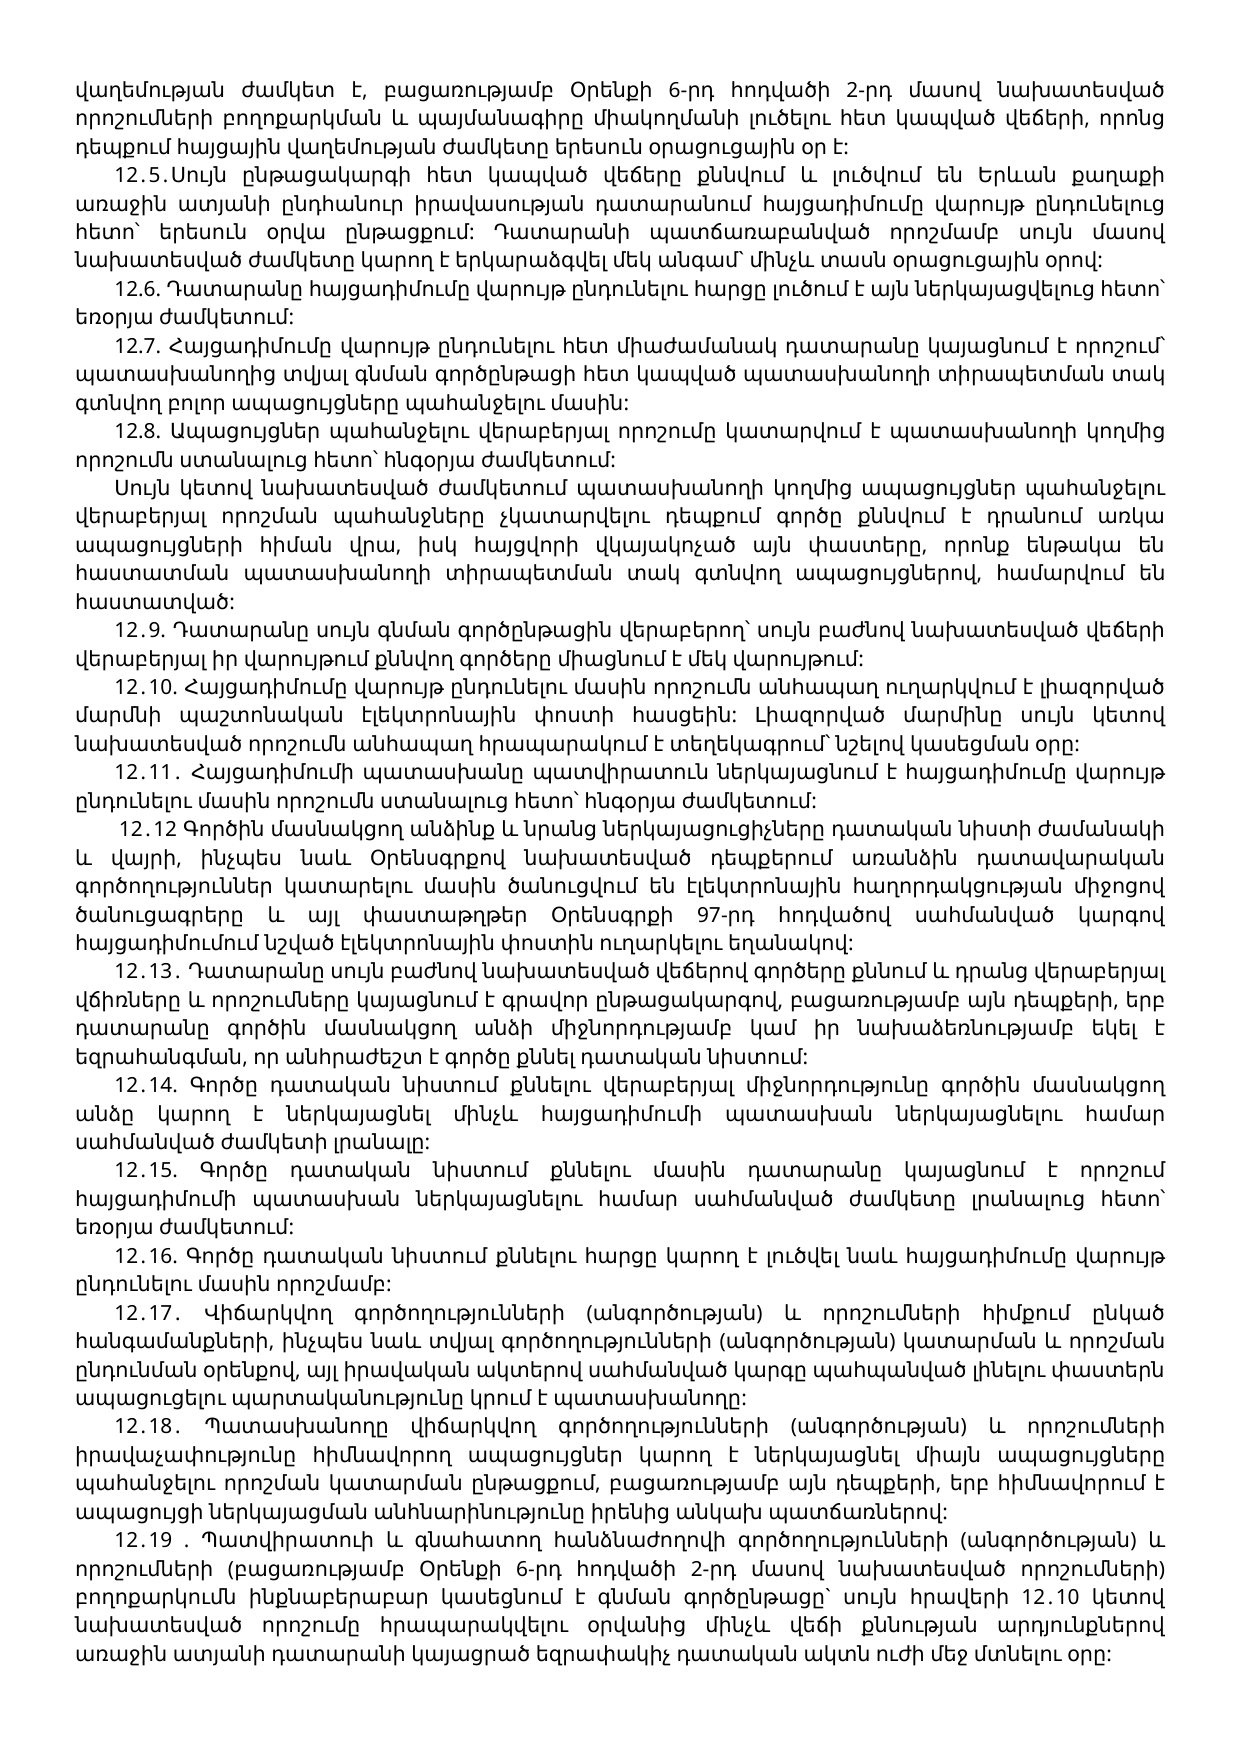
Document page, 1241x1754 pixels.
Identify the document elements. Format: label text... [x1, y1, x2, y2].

text 12․15. Գործը դատական նիստում քննելու մասին դատարանը կայացնում է որոշում հայցադիմումի պատասխան ներկայացնելու համար սահմանված ժամկետը լրանալուց հետո՝ եռօրյա ժամկետում: [75, 1156, 1165, 1241]
text 12․11․ Հայցադիմումի պատասխանը պատվիրատուն ներկայացնում է հայցադիմումը վարույթ ընդունելու մասին որոշումն ստանալուց հետո՝ հնգօրյա ժամկետում: [75, 757, 1165, 814]
text 12․18․ Պատասխանողը վիճարկվող գործողությունների (անգործության) և որոշումների իրավաչափությունը հիմնավորող ապացույցներ կարող է ներկայացնել միայն ապացույցները պահանջելու որոշման կատարման ընթացքում, բացառությամբ այն դեպքերի, երբ հիմնավորում է ապացույցի ներկայացման անհնարինությունը իրենից անկախ պատճառներով: [75, 1412, 1165, 1525]
text 12.6. Դատարանը հայցադիմումը վարույթ ընդունելու հարցը լուծում է այն ներկայացվելուց հետո՝ եռօրյա ժամկետում: [75, 274, 1165, 331]
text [75, 75, 1165, 160]
text 12․12 Գործին մասնակցող անձինք և նրանց ներկայացուցիչները դատական նիստի ժամանակի և վայրի, ինչպես նաև Օրենսգրքով նախատեսված դեպքերում առանձին դատավարական գործողություններ կատարելու մասին ծանուցվում են էլեկտրոնային հաղորդակցության միջոցով ծանուցագրերը և այլ փաստաթղթեր Օրենսգրքի 97-րդ հոդվածով սահմանված կարգով հայցադիմումում նշված էլեկտրոնային փոստին ուղարկելու եղանակով: [75, 814, 1165, 957]
text 12․16. Գործը դատական նիստում քննելու հարցը կարող է լուծվել նաև հայցադիմումը վարույթ ընդունելու մասին որոշմամբ: [75, 1241, 1165, 1298]
text 12.8. Ապացույցներ պահանջելու վերաբերյալ որոշումը կատարվում է պատասխանողի կողմից որոշումն ստանալուց հետո՝ հնգօրյա ժամկետում: [75, 416, 1165, 473]
text 12․14. Գործը դատական նիստում քննելու վերաբերյալ միջնորդությունը գործին մասնակցող անձը կարող է ներկայացնել մինչև հայցադիմումի պատասխան ներկայացնելու համար սահմանված ժամկետի լրանալը: [75, 1070, 1165, 1156]
text Սույն կետով նախատեսված ժամկետում պատասխանողի կողմից ապացույցներ պահանջելու վերաբերյալ որոշման պահանջները չկատարվելու դեպքում գործը քննվում է դրանում առկա ապացույցների հիման վրա, իսկ հայցվորի վկայակոչած այն փաստերը, որոնք ենթակա են հաստատման պատասխանողի տիրապետման տակ գտնվող ապացույցներով, համարվում են հաստատված: [75, 473, 1165, 615]
text 12․17․ Վիճարկվող գործողությունների (անգործության) և որոշումների հիմքում ընկած հանգամանքների, ինչպես նաև տվյալ գործողությունների (անգործության) կատարման և որոշման ընդունման օրենքով, այլ իրավական ակտերով սահմանված կարգը պահպանված լինելու փաստերն ապացուցելու պարտականությունը կրում է պատասխանողը: [75, 1298, 1165, 1412]
text 12.7. Հայցադիմումը վարույթ ընդունելու հետ միաժամանակ դատարանը կայացնում է որոշում՝ պատասխանողից տվյալ գնման գործընթացի հետ կապված պատասխանողի տիրապետման տակ գտնվող բոլոր ապացույցները պահանջելու մասին: [75, 331, 1165, 416]
text 12․13․ Դատարանը սույն բաժնով նախատեսված վեճերով գործերը քննում և դրանց վերաբերյալ վճիռները և որոշումները կայացնում է գրավոր ընթացակարգով, բացառությամբ այն դեպքերի, երբ դատարանը գործին մասնակցող անձի միջնորդությամբ կամ իր նախաձեռնությամբ եկել է եզրահանգման, որ անհրաժեշտ է գործը քննել դատական նիստում: [75, 957, 1165, 1070]
text 12․5․Սույն ընթացակարգի հետ կապված վեճերը քննվում և լուծվում են Երևան քաղաքի առաջին ատյանի ընդհանուր իրավասության դատարանում հայցադիմումը վարույթ ընդունելուց հետո՝ երեսուն օրվա ընթացքում: Դատարանի պատճառաբանված որոշմամբ սույն մասով նախատեսված ժամկետը կարող է երկարաձգվել մեկ անգամ` մինչև տասն օրացուցային օրով: [75, 160, 1165, 274]
text 12․10. Հայցադիմումը վարույթ ընդունելու մասին որոշումն անհապաղ ուղարկվում է լիազորված մարմնի պաշտոնական էլեկտրոնային փոստի հասցեին: Լիազորված մարմինը սույն կետով նախատեսված որոշումն անհապաղ հրապարակում է տեղեկագրում՝ նշելով կասեցման օրը: [75, 672, 1165, 757]
text 12․19 . Պատվիրատուի և գնահատող հանձնաժողովի գործողությունների (անգործության) և որոշումների (բացառությամբ Օրենքի 6-րդ հոդվածի 2-րդ մասով նախատեսված որոշումների) բողոքարկումն ինքնաբերաբար կասեցնում է գնման գործընթացը` սույն հրավերի 12․10 կետով նախատեսված որոշումը հրապարակվելու օրվանից մինչև վեճի քննության արդյունքներով առաջին ատյանի դատարանի կայացրած եզրափակիչ դատական ակտն ուժի մեջ մտնելու օրը: [75, 1525, 1165, 1667]
text 12․9. Դատարանը սույն գնման գործընթացին վերաբերող՝ սույն բաժնով նախատեսված վեճերի վերաբերյալ իր վարույթում քննվող գործերը միացնում է մեկ վարույթում: [75, 615, 1165, 672]
